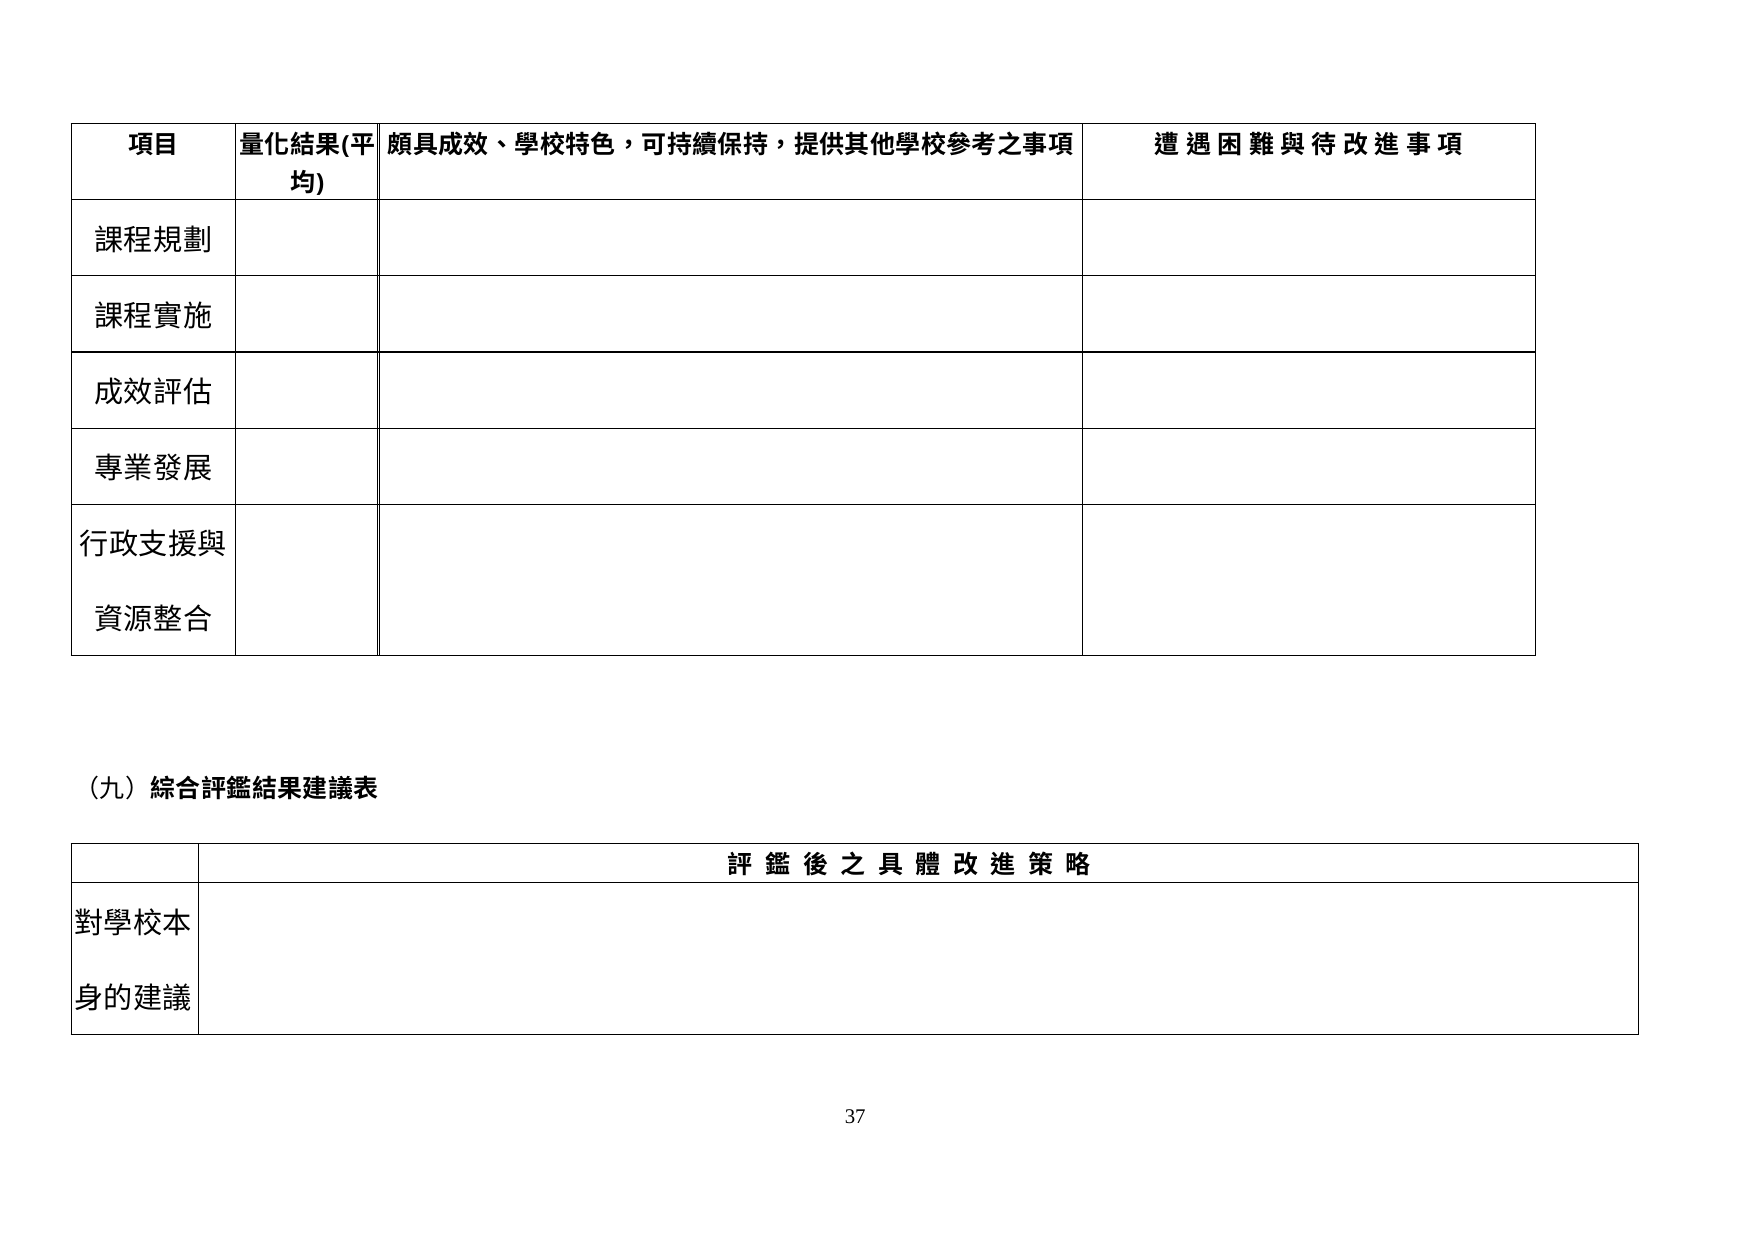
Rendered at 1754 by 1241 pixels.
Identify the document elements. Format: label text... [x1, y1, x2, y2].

table_cell [236, 505, 377, 654]
table_header 量化結果(平均) [236, 124, 377, 199]
table_cell [1083, 200, 1535, 275]
table_cell [380, 429, 1082, 503]
table_cell [236, 276, 377, 351]
table_header 遭 遇 困 難 與 待 改 進 事 項 [1083, 124, 1535, 199]
table_cell [199, 883, 1638, 1034]
table_cell [1083, 429, 1535, 503]
table_cell 專業發展 [72, 429, 235, 503]
table_cell [380, 200, 1082, 275]
table_cell [1083, 505, 1535, 654]
table_cell 成效評估 [72, 353, 235, 427]
table_cell [380, 276, 1082, 351]
table_cell [236, 353, 377, 427]
table_cell 行政支援與 資源整合 [72, 505, 235, 654]
table_cell [380, 505, 1082, 654]
table_header 項目 [72, 124, 235, 199]
table_cell [1083, 276, 1535, 351]
text （九）綜合評鑑結果建議表 [74, 768, 1636, 806]
table_cell [1083, 353, 1535, 427]
table_cell 課程實施 [72, 276, 235, 351]
table_cell [380, 353, 1082, 427]
table_header [72, 844, 198, 882]
table_cell 課程規劃 [72, 200, 235, 275]
table_cell 對學校本身的建議 [72, 883, 198, 1034]
table_header 評 鑑 後 之 具 體 改 進 策 略 [199, 844, 1638, 882]
table_cell [236, 200, 377, 275]
table_cell [236, 429, 377, 503]
table_header 頗具成效、學校特色，可持續保持，提供其他學校參考之事項 [380, 124, 1082, 199]
